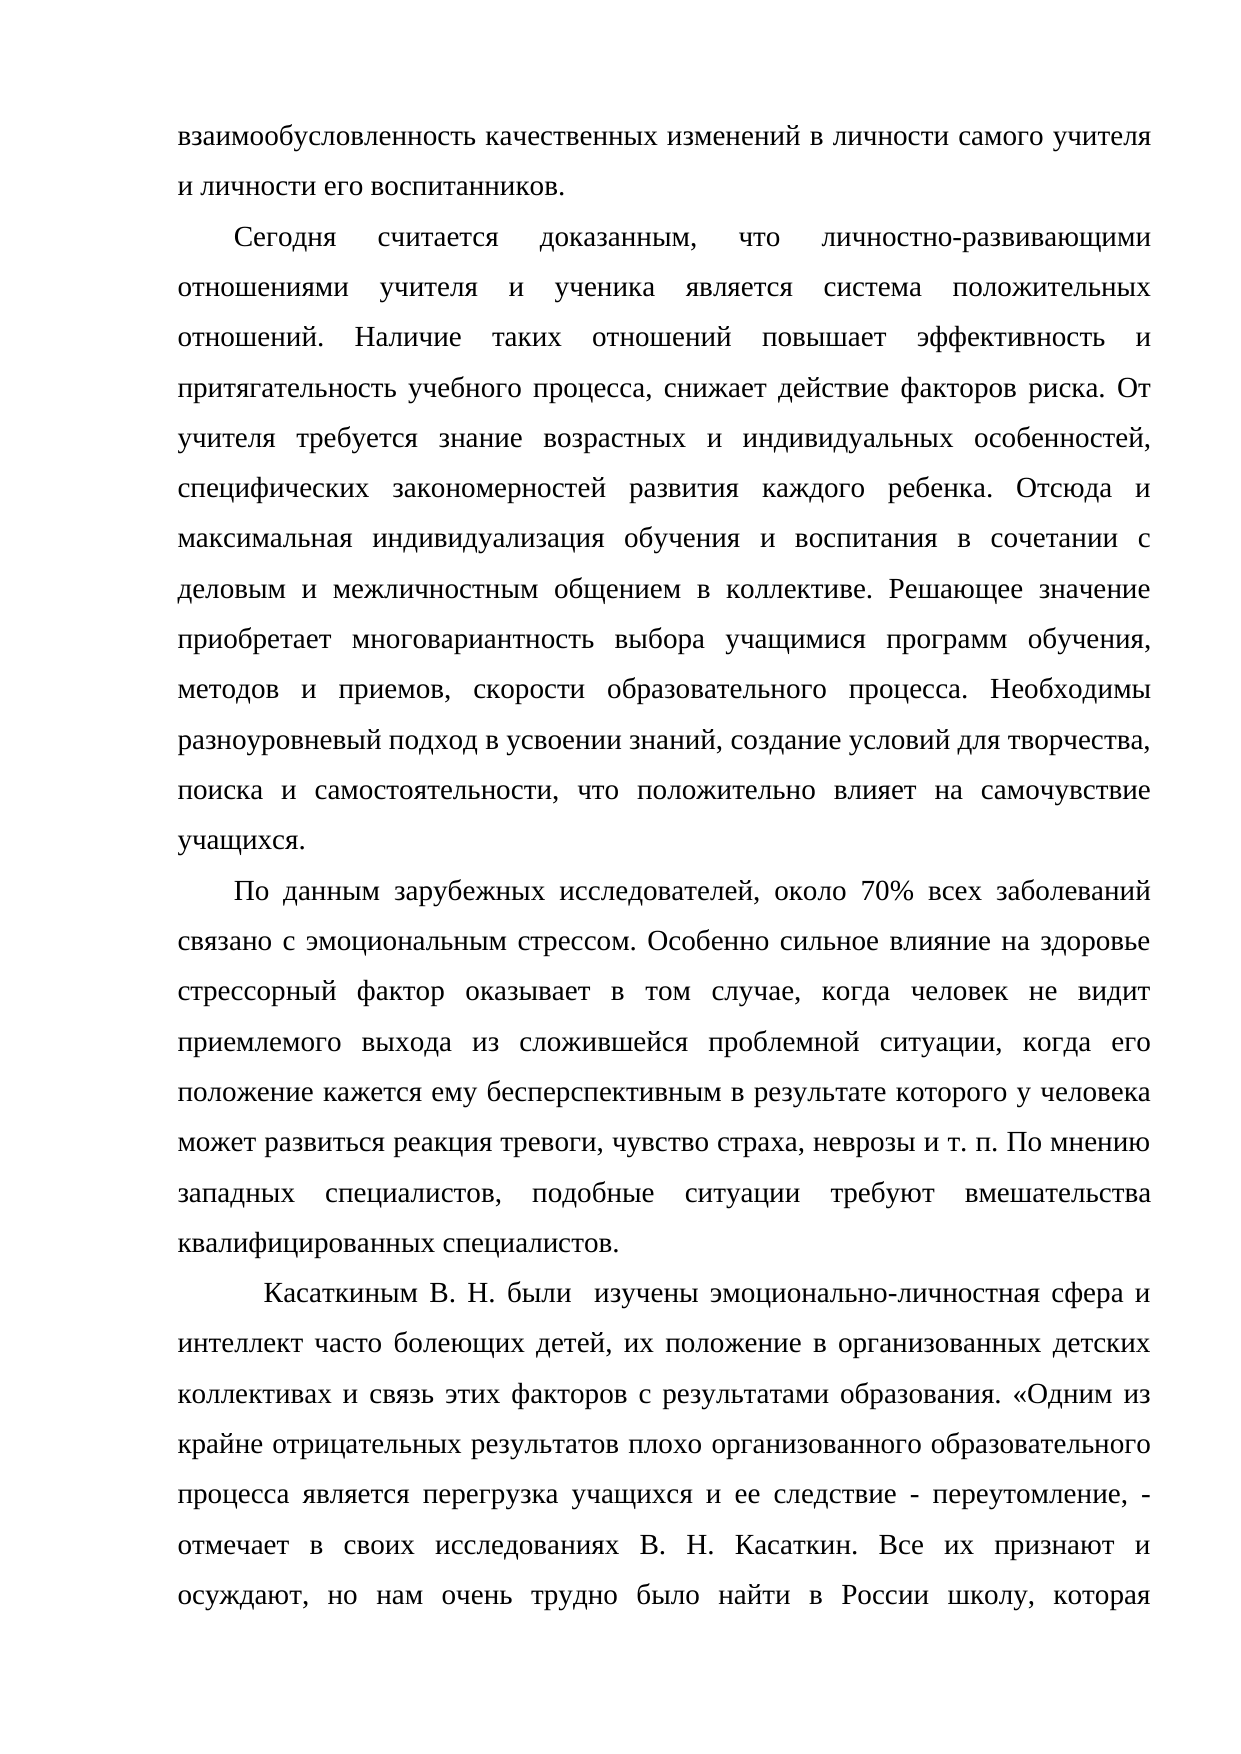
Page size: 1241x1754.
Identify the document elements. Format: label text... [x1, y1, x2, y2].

text По данным зарубежных исследователей, около 70% всех заболеваний связано с эмоциональным стрессом. Особенно сильное влияние на здоровье стрессорный фактор оказывает в том случае, когда человек не видит приемлемого выхода из сложившейся проблемной ситуации, когда его положение кажется ему бесперспективным в результате которого у человека может развиться реакция тревоги, чувство страха, неврозы и т. п. По мнению западных специалистов, подобные ситуации требуют вмешательства квалифицированных специалистов. [177, 873, 1152, 1258]
text Сегодня считается доказанным, что личностно-развивающими отношениями учителя и ученика является система положительных отношений. Наличие таких отношений повышает эффективность и притягательность учебного процесса, снижает действие факторов риска. От учителя требуется знание возрастных и индивидуальных особенностей, специфических закономерностей развития каждого ребенка. Отсюда и максимальная индивидуализация обучения и воспитания в сочетании с деловым и межличностным общением в коллективе. Решающее значение приобретает многовариантность выбора учащимися программ обучения, методов и приемов, скорости образовательного процесса. Необходимы разноуровневый подход в усвоении знаний, создание условий для творчества, поиска и самостоятельности, что положительно влияет на самочувствие учащихся. [177, 219, 1152, 856]
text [177, 118, 1152, 202]
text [177, 1275, 1152, 1611]
